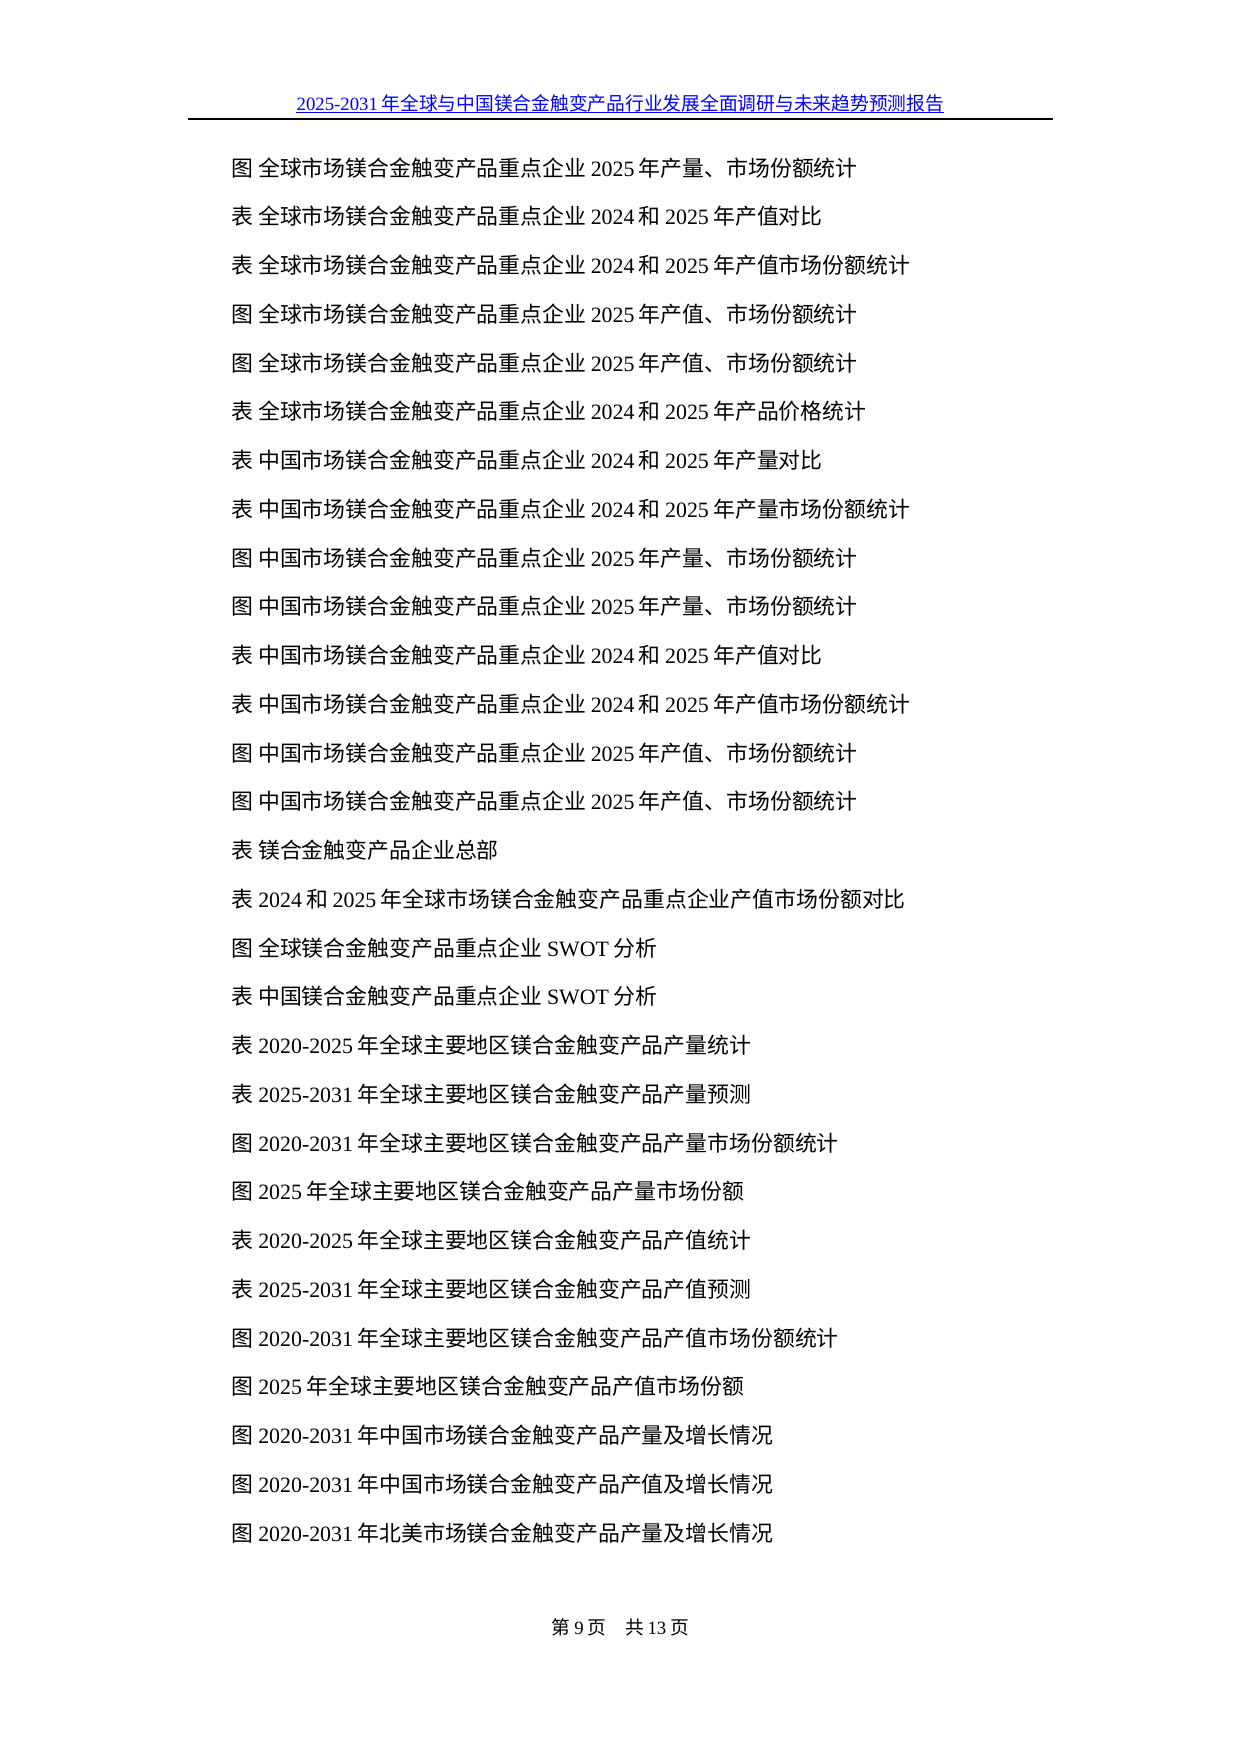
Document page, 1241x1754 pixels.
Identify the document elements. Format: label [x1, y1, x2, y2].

text [187, 150, 1053, 1548]
